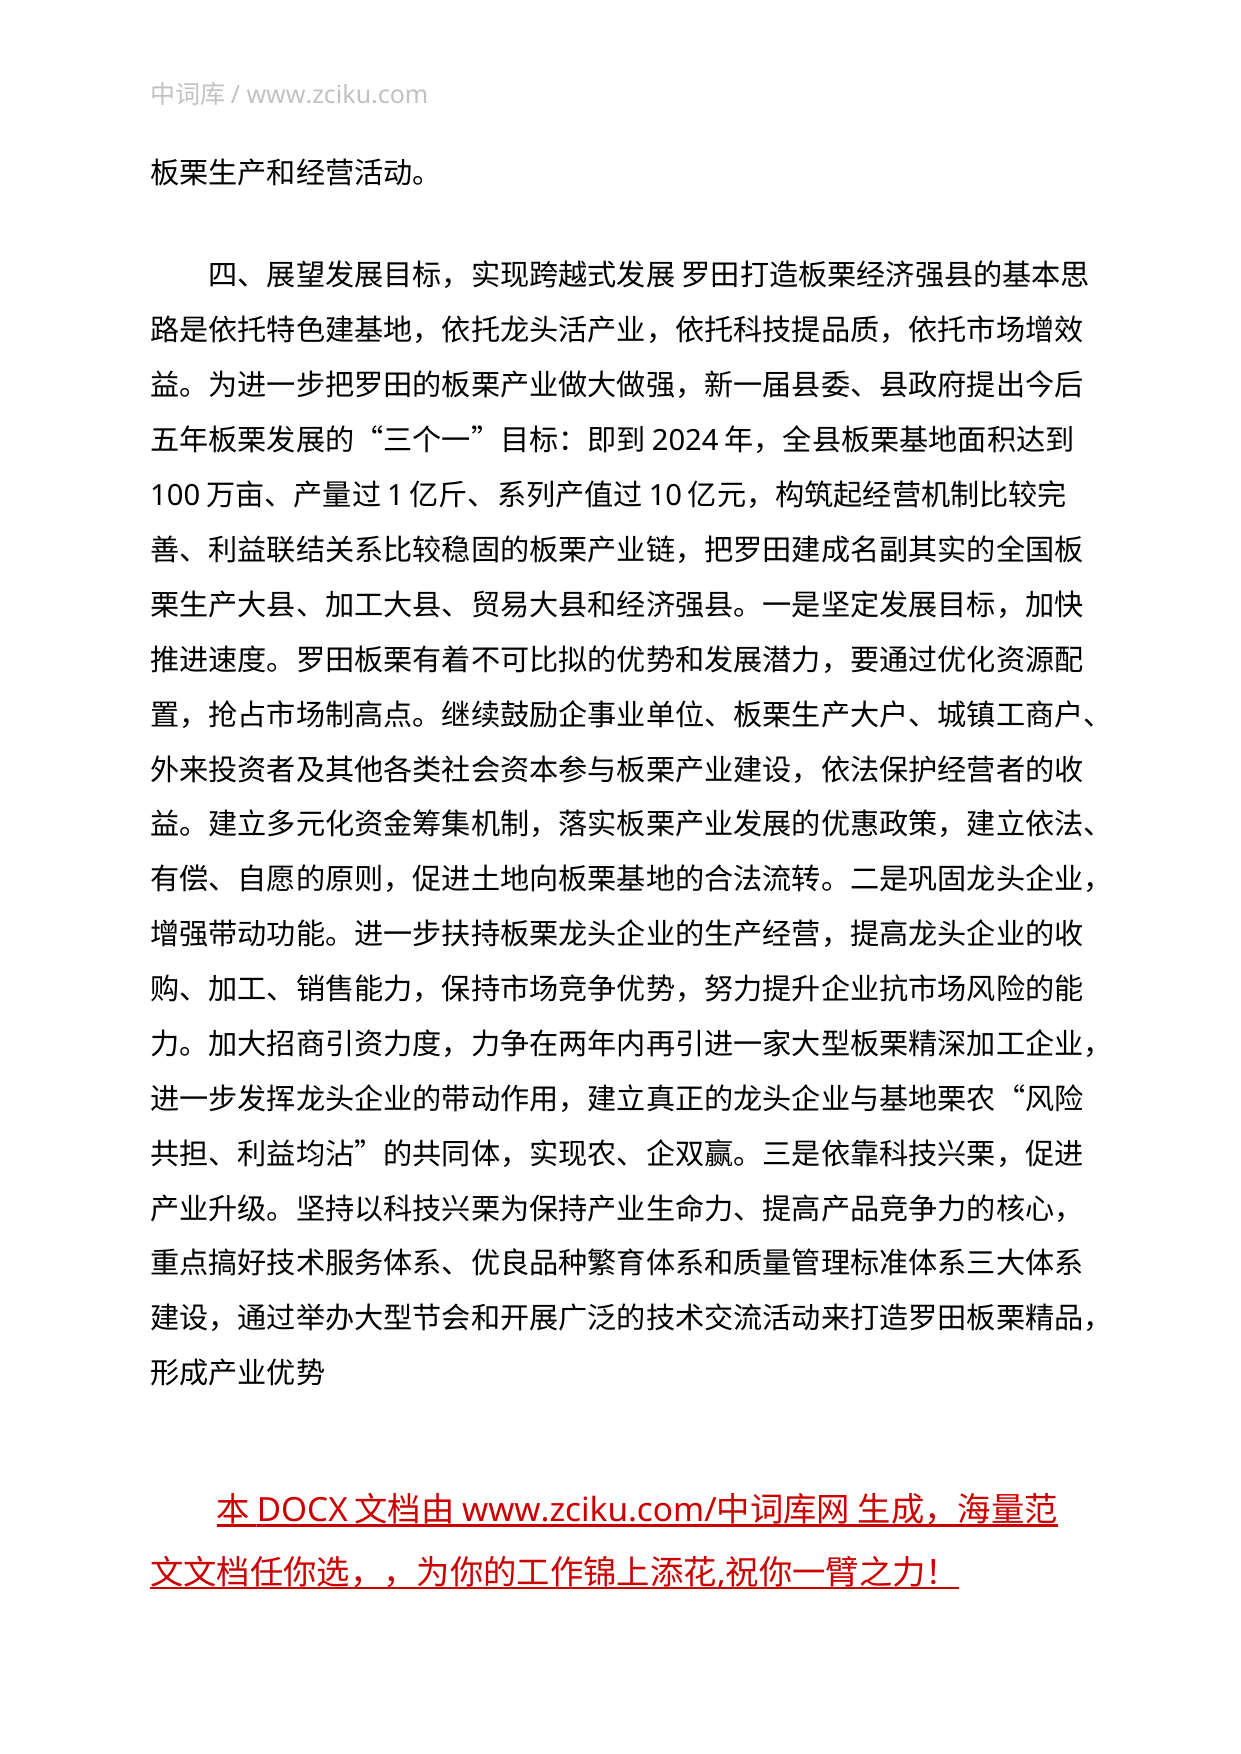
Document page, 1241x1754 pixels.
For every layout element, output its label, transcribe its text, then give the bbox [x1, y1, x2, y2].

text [150, 150, 1090, 192]
text 四、展望发展目标，实现跨越式发展 罗田打造板栗经济强县的基本思路是依托特色建基地，依托龙头活产业，依托科技提品质，依托市场增效益。为进一步把罗田的板栗产业做大做强，新一届县委、县政府提出今后五年板栗发展的“三个一”目标：即到2024年，全县板栗基地面积达到100万亩、产量过1亿斤、系列产值过10亿元，构筑起经营机制比较完善、利益联结关系比较稳固的板栗产业链，把罗田建成名副其实的全国板栗生产大县、加工大县、贸易大县和经济强县。一是坚定发展目标，加快推进速度。罗田板栗有着不可比拟的优势和发展潜力，要通过优化资源配置，抢占市场制高点。继续鼓励企事业单位、板栗生产大户、城镇工商户、外来投资者及其他各类社会资本参与板栗产业建设，依法保护经营者的收益。建立多元化资金筹集机制，落实板栗产业发展的优惠政策，建立依法、有偿、自愿的原则，促进土地向板栗基地的合法流转。二是巩固龙头企业，增强带动功能。进一步扶持板栗龙头企业的生产经营，提高龙头企业的收购、加工、销售能力，保持市场竞争优势，努力提升企业抗市场风险的能力。加大招商引资力度，力争在两年内再引进一家大型板栗精深加工企业，进一步发挥龙头企业的带动作用，建立真正的龙头企业与基地栗农“风险共担、利益均沾”的共同体，实现农、企双赢。三是依靠科技兴栗，促进产业升级。坚持以科技兴栗为保持产业生命力、提高产品竞争力的核心，重点搞好技术服务体系、优良品种繁育体系和质量管理标准体系三大体系建设，通过举办大型节会和开展广泛的技术交流活动来打造罗田板栗精品，形成产业优势 [150, 252, 1090, 1392]
text 本DOCX文档由 www.zciku.com/中词库网 生成，海量范文文档任你选，，为你的工作锦上添花,祝你一臂之力！ [150, 1483, 1090, 1594]
